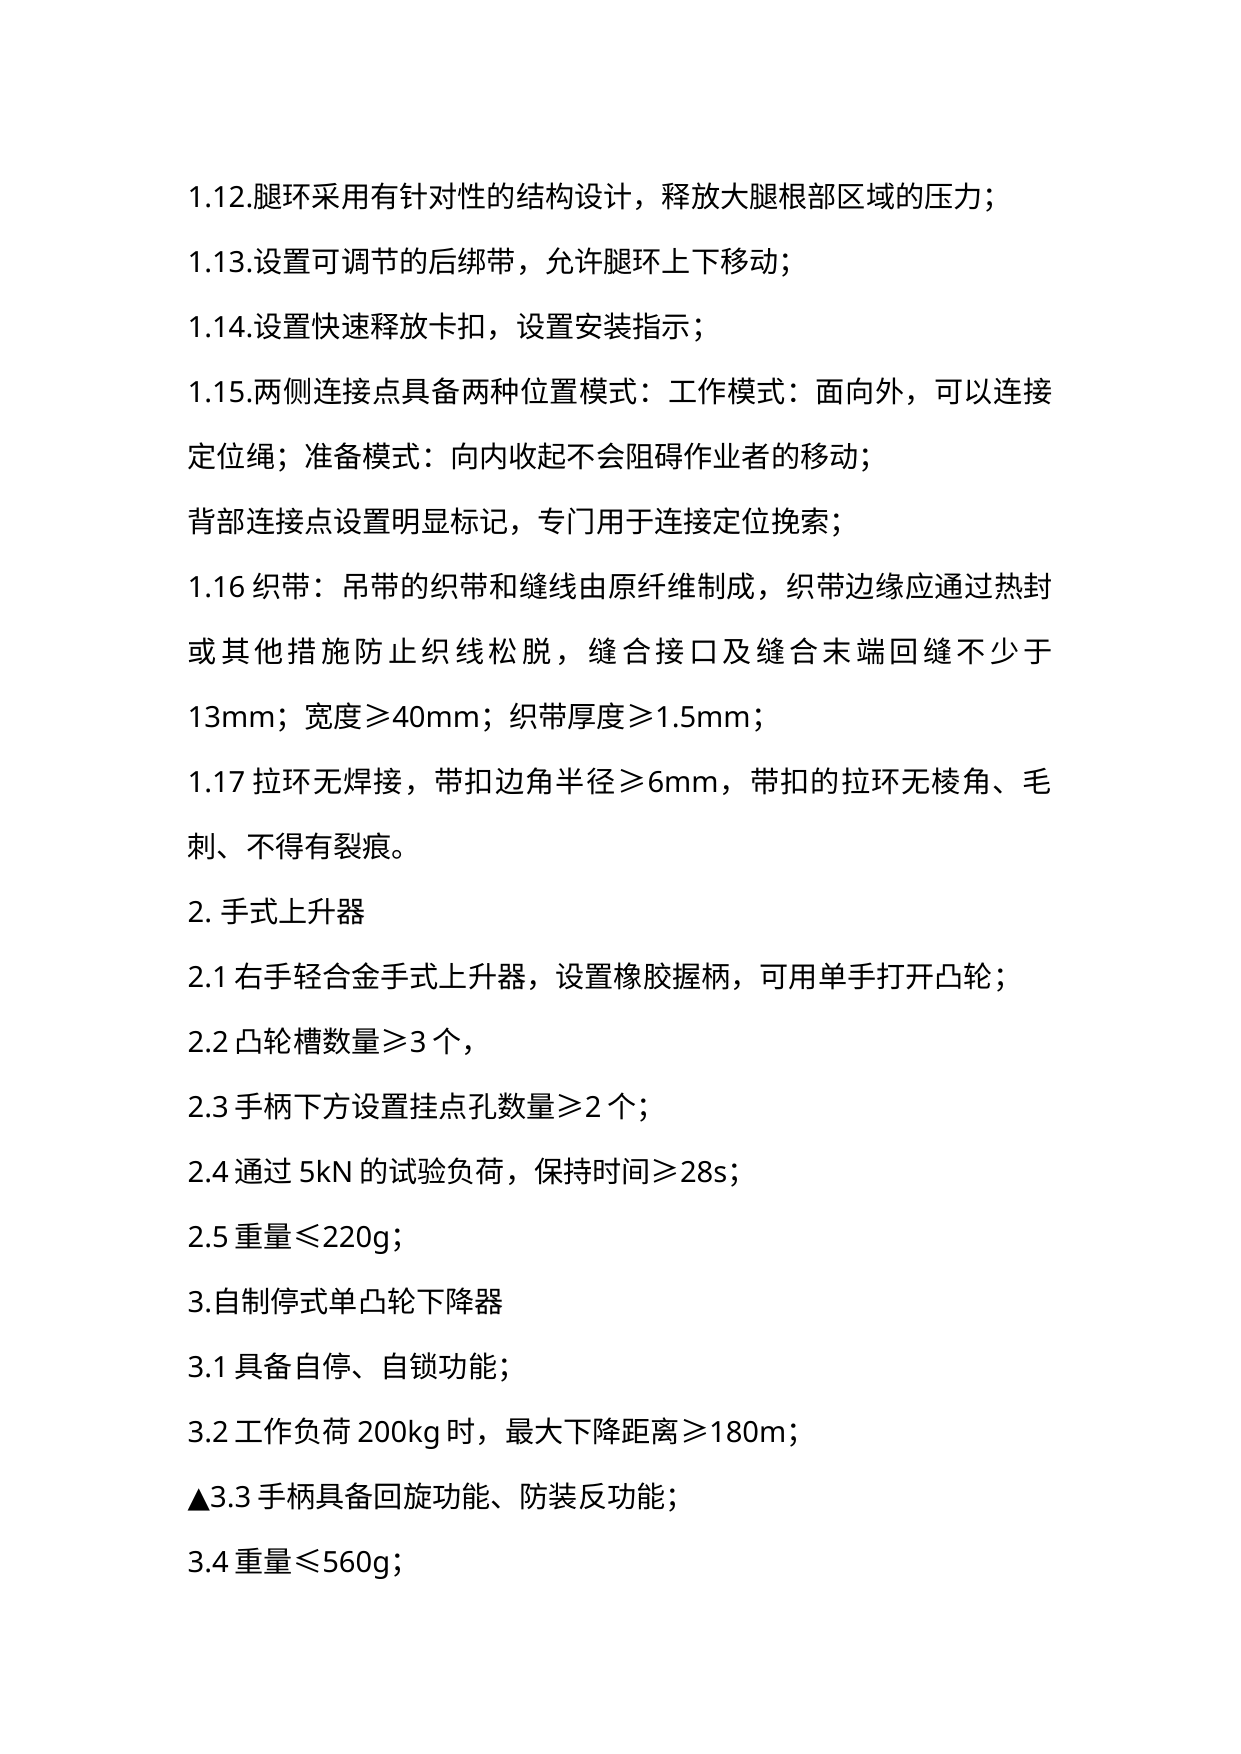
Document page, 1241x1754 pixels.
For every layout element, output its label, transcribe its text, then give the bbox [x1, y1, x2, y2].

list 2.4通过5kN的试验负荷，保持时间≥28s； [187, 1137, 1053, 1202]
list 2.1右手轻合金手式上升器，设置橡胶握柄，可用单手打开凸轮； [187, 942, 1053, 1007]
list 2.5重量≤220g； 3.自制停式单凸轮下降器 [187, 1202, 1053, 1332]
list 2.3手柄下方设置挂点孔数量≥2个； [187, 1072, 1053, 1137]
list 3.4重量≤560g； [187, 1527, 1053, 1592]
list 手式上升器 [187, 877, 1053, 942]
list 2.2凸轮槽数量≥3个， [187, 1007, 1053, 1072]
list 背部连接点设置明显标记，专门用于连接定位挽索； [187, 487, 1053, 552]
list 1.14.设置快速释放卡扣，设置安装指示； [187, 292, 1053, 357]
list 1.15.两侧连接点具备两种位置模式：工作模式：面向外，可以连接定位绳；准备模式：向内收起不会阻碍作业者的移动； [187, 357, 1053, 487]
list 3.2工作负荷200kg时，最大下降距离≥180m； [187, 1397, 1053, 1462]
list 1.17拉环无焊接，带扣边角半径≥6mm，带扣的拉环无棱角、毛刺、不得有裂痕。 [187, 747, 1053, 877]
list 1.16织带：吊带的织带和缝线由原纤维制成，织带边缘应通过热封或其他措施防止织线松脱，缝合接口及缝合末端回缝不少于13mm；宽度≥40mm；织带厚度≥1.5mm； [187, 552, 1053, 747]
list 3.1具备自停、自锁功能； [187, 1332, 1053, 1397]
list 1.13.设置可调节的后绑带，允许腿环上下移动； [187, 227, 1053, 292]
list ▲3.3手柄具备回旋功能、防装反功能； [187, 1462, 1053, 1527]
list 1.12.腿环采用有针对性的结构设计，释放大腿根部区域的压力； [187, 162, 1053, 227]
